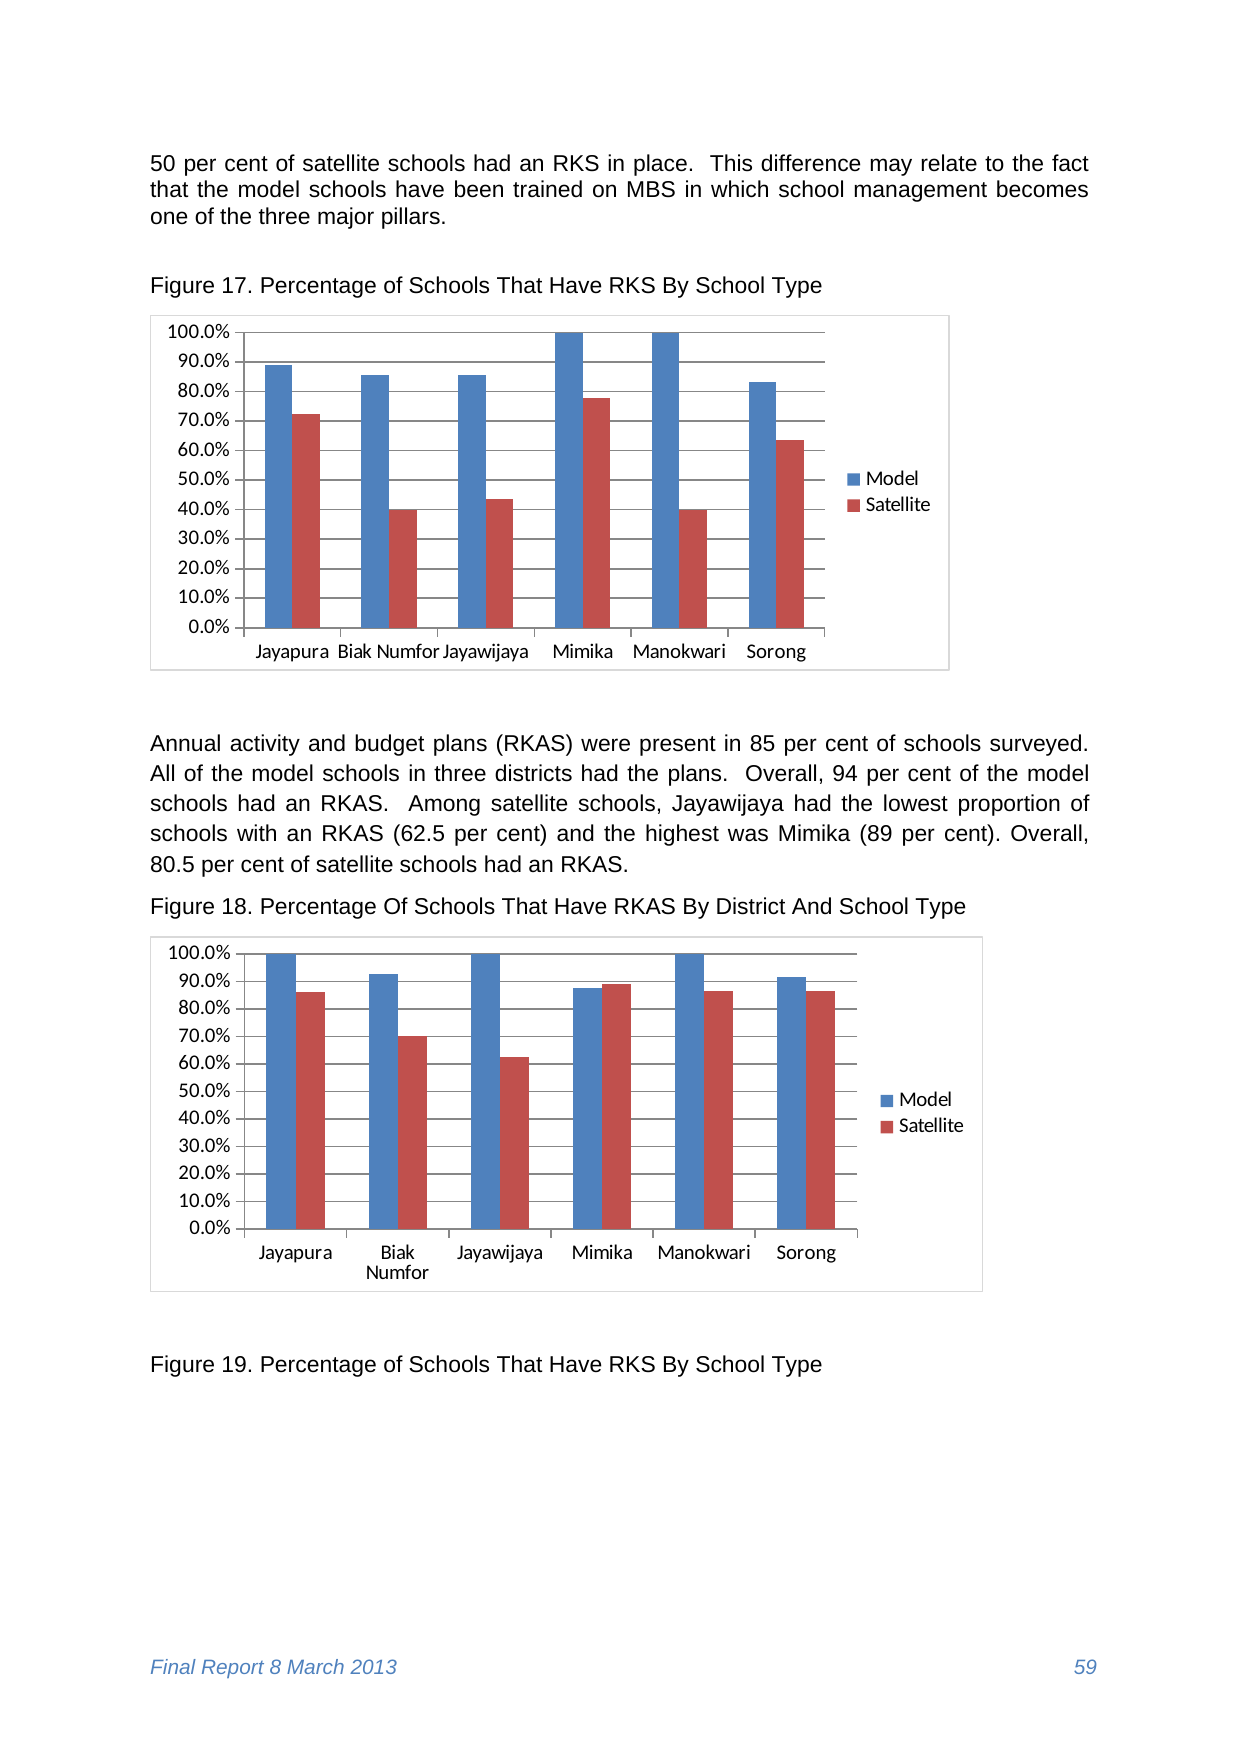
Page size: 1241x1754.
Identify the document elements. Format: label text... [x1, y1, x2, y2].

text Figure 19. Percentage of Schools That Have RKS By School Type [150, 1351, 1090, 1378]
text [150, 150, 1090, 229]
text Figure 18. Percentage Of Schools That Have RKAS By District And School Type [150, 893, 1090, 920]
text Figure 17. Percentage of Schools That Have RKS By School Type [150, 272, 1090, 298]
text Annual activity and budget plans (RKAS) were present in 85 per cent of schools surveyed. All of the model schools in three districts had the plans. Overall, 94 per cent of the model schools had an RKAS. Among satellite schools, Jayawijaya had the lowest proportion of schools with an RKAS (62.5 per cent) and the highest was Mimika (89 per cent). Overall, 80.5 per cent of satellite schools had an RKAS. [150, 730, 1090, 877]
